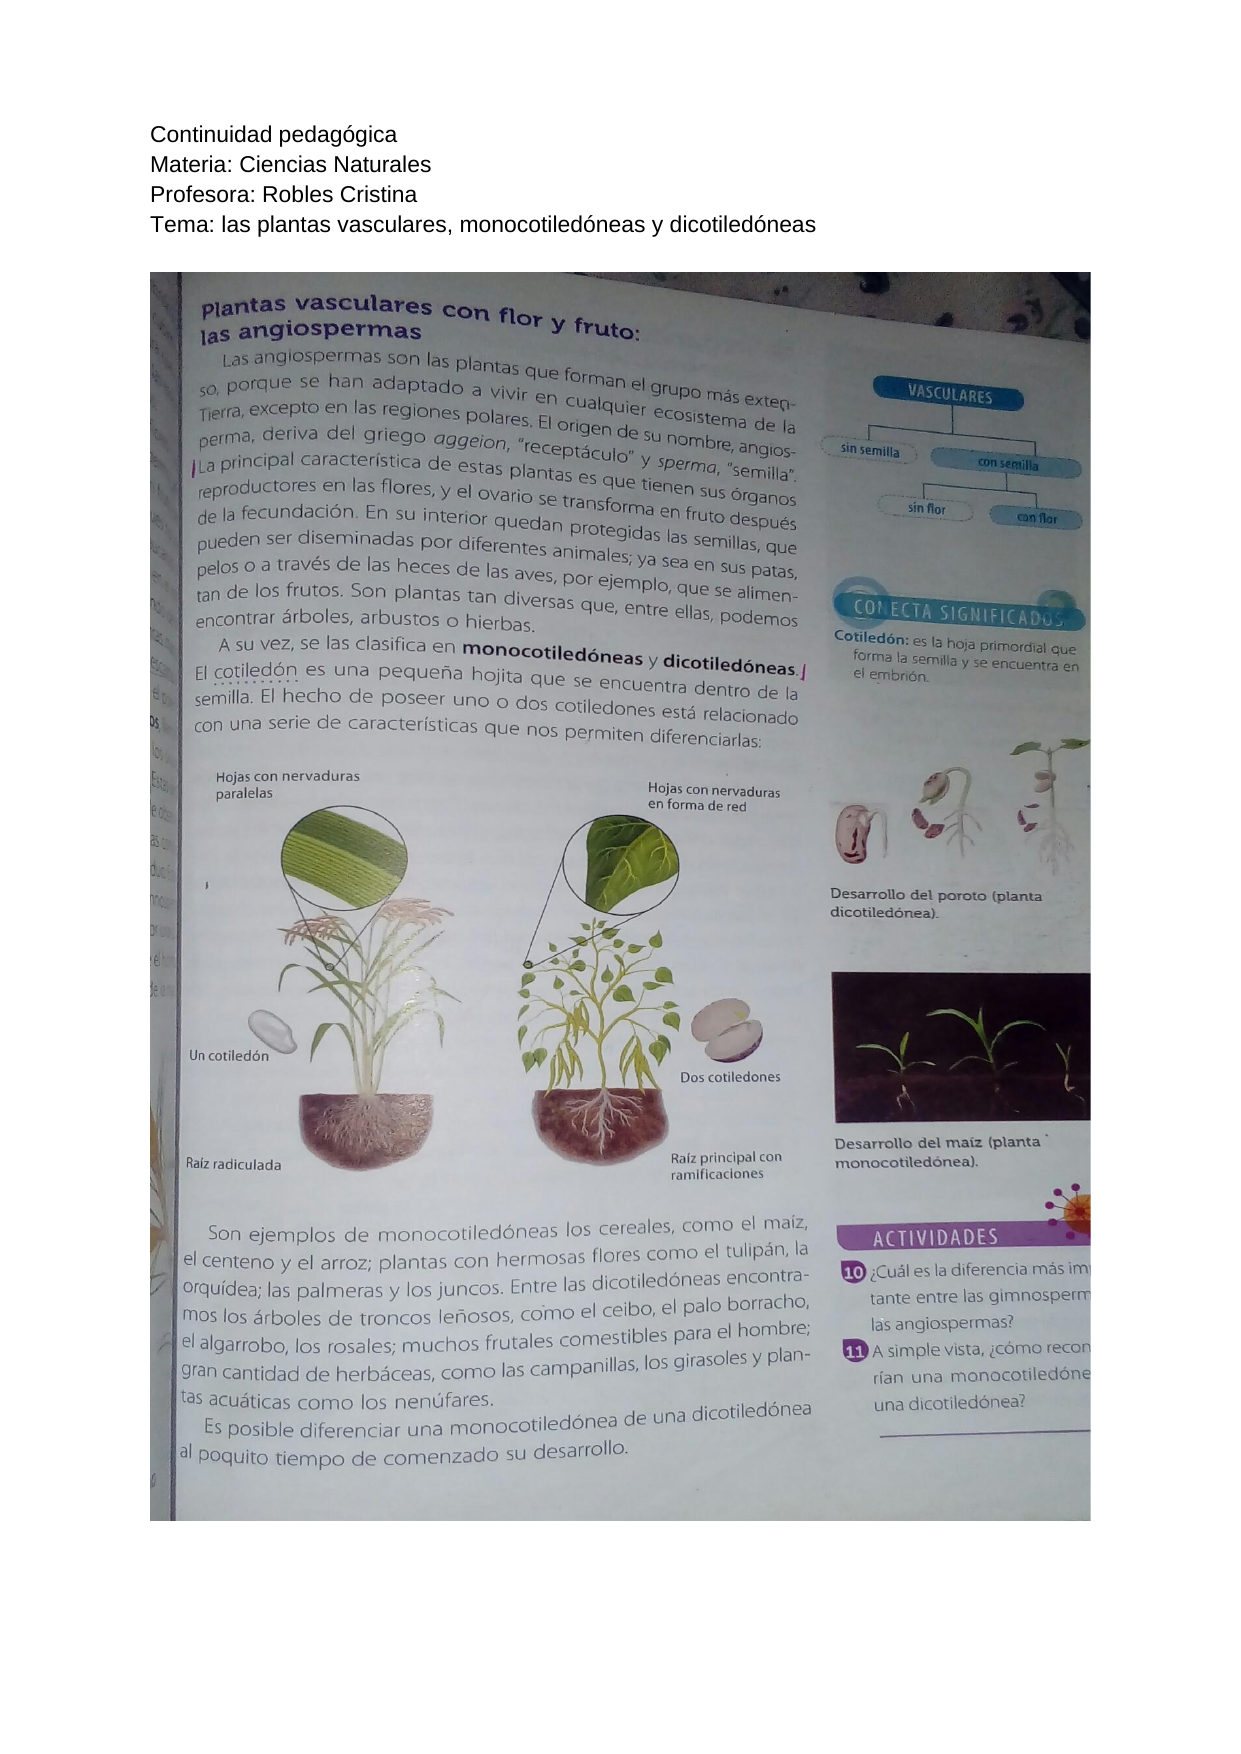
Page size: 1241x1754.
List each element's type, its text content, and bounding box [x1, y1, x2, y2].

text Materia: Ciencias Naturales [150, 151, 1090, 177]
text Profesora: Robles Cristina [150, 181, 1090, 208]
text Continuidad pedagógica [150, 121, 1090, 147]
picture [150, 272, 1091, 1521]
text Tema: las plantas vasculares, monocotiledóneas y dicotiledóneas [150, 211, 1090, 238]
